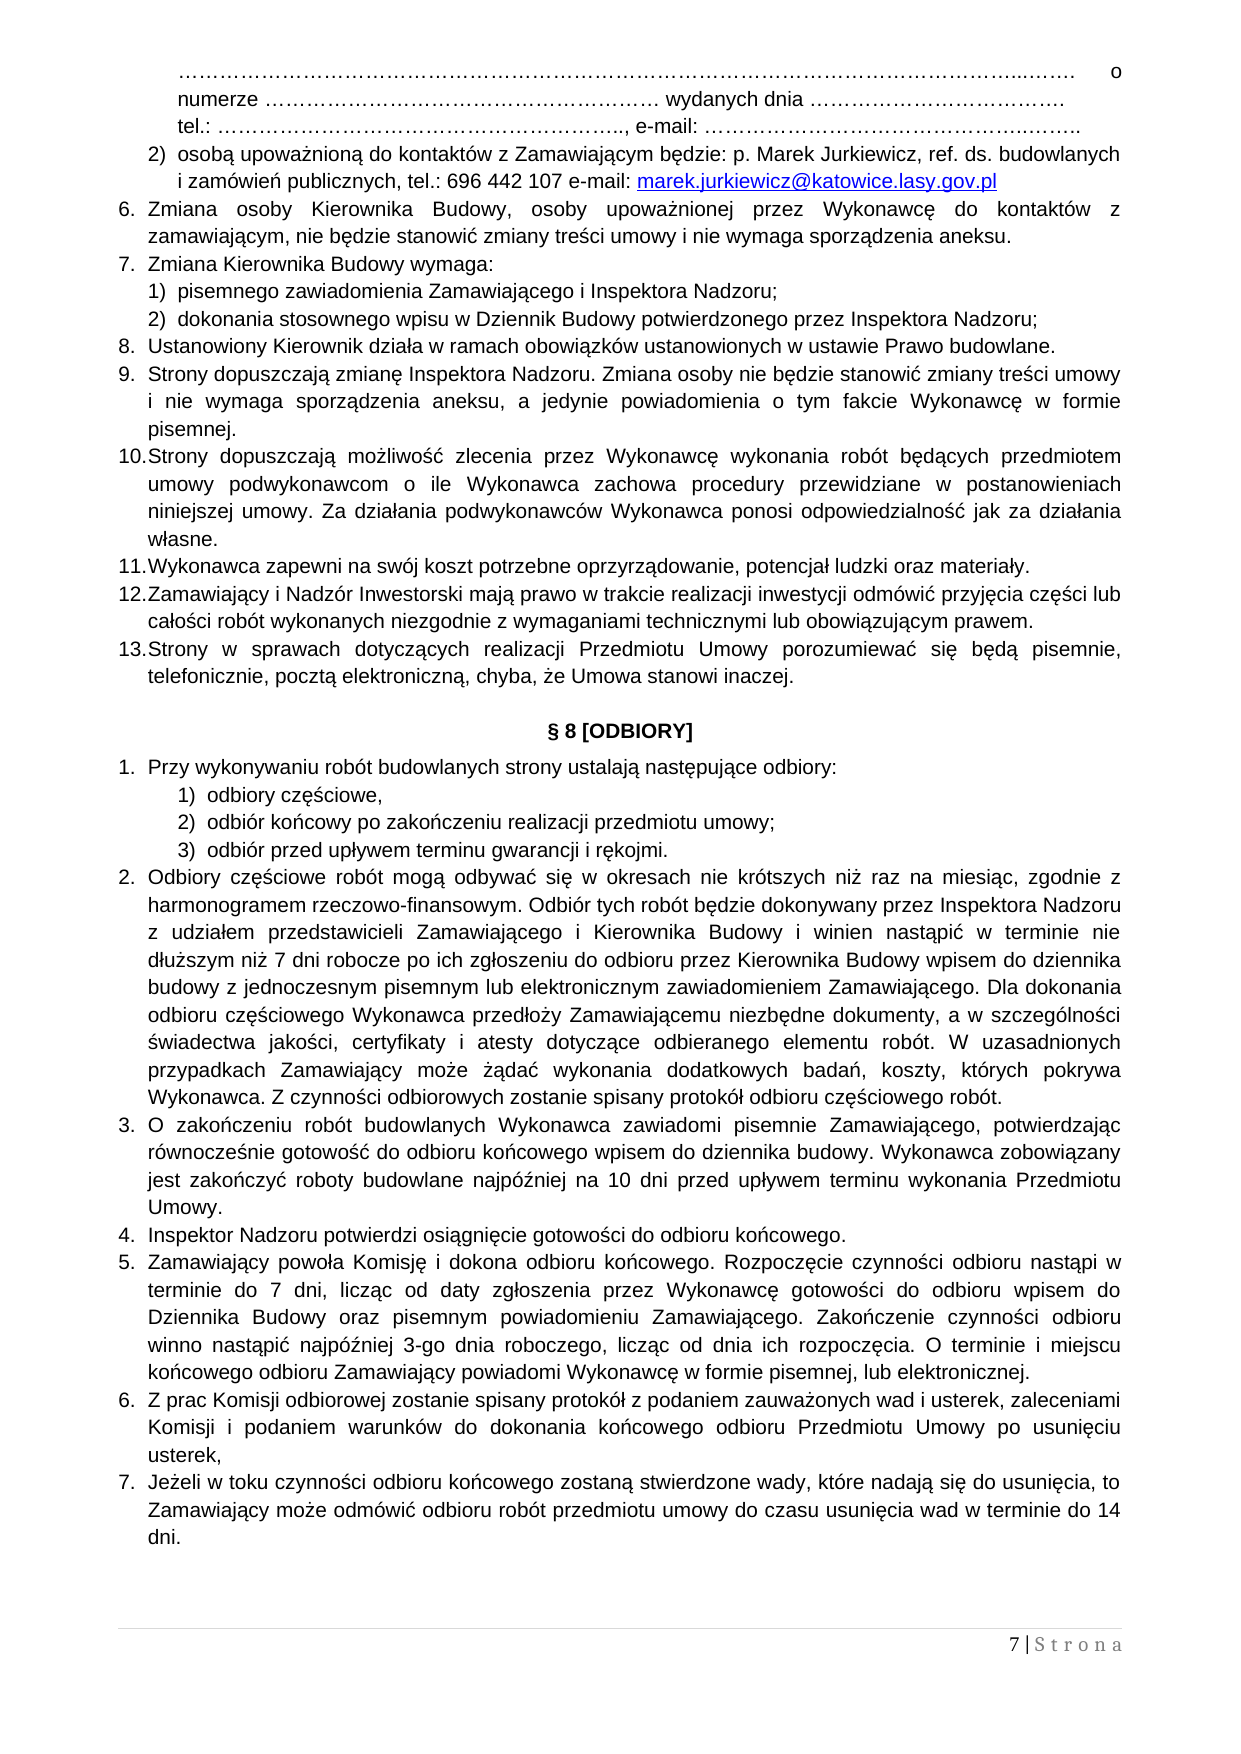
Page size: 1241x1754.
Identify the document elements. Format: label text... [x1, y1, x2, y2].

subtitle § 8 [ODBIORY] [118, 719, 1122, 743]
list Wykonawca zapewni na swój koszt potrzebne oprzyrządowanie, potencjał ludzki oraz materiały. [118, 554, 1122, 578]
list Odbiory częściowe robót mogą odbywać się w okresach nie krótszych niż raz na miesiąc, zgodnie z harmonogramem rzeczowo-finansowym. Odbiór tych robót będzie dokonywany przez Inspektora Nadzoru z udziałem przedstawicieli Zamawiającego i Kierownika Budowy i winien nastąpić w terminie nie dłuższym niż 7 dni robocze po ich zgłoszeniu do odbioru przez Kierownika Budowy wpisem do dziennika budowy z jednoczesnym pisemnym lub elektronicznym zawiadomieniem Zamawiającego. Dla dokonania odbioru częściowego Wykonawca przedłoży Zamawiającemu niezbędne dokumenty, a w szczególności świadectwa jakości, certyfikaty i atesty dotyczące odbieranego elementu robót. W uzasadnionych przypadkach Zamawiający może żądać wykonania dodatkowych badań, koszty, których pokrywa Wykonawca. Z czynności odbiorowych zostanie spisany protokół odbioru częściowego robót. [118, 865, 1122, 1109]
list odbiór przed upływem terminu gwarancji i rękojmi. [177, 837, 1122, 861]
text tel.: ………………………………………………….., e-mail: ………………………………………..…….. [118, 114, 1122, 138]
list Inspektor Nadzoru potwierdzi osiągnięcie gotowości do odbioru końcowego. [118, 1222, 1122, 1246]
list Z prac Komisji odbiorowej zostanie spisany protokół z podaniem zauważonych wad i usterek, zaleceniami Komisji i podaniem warunków do dokonania końcowego odbioru Przedmiotu Umowy po usunięciu usterek, [118, 1387, 1122, 1466]
list Strony dopuszczają zmianę Inspektora Nadzoru. Zmiana osoby nie będzie stanowić zmiany treści umowy i nie wymaga sporządzenia aneksu, a jedynie powiadomienia o tym fakcie Wykonawcę w formie pisemnej. [118, 362, 1122, 441]
list Strony dopuszczają możliwość zlecenia przez Wykonawcę wykonania robót będących przedmiotem umowy podwykonawcom o ile Wykonawca zachowa procedury przewidziane w postanowieniach niniejszej umowy. Za działania podwykonawców Wykonawca ponosi odpowiedzialność jak za działania własne. [118, 444, 1122, 551]
list Zamawiający i Nadzór Inwestorski mają prawo w trakcie realizacji inwestycji odmówić przyjęcia części lub całości robót wykonanych niezgodnie z wymaganiami technicznymi lub obowiązującym prawem. [118, 582, 1122, 633]
list dokonania stosownego wpisu w Dziennik Budowy potwierdzonego przez Inspektora Nadzoru; [148, 307, 1122, 331]
list Jeżeli w toku czynności odbioru końcowego zostaną stwierdzone wady, które nadają się do usunięcia, to Zamawiający może odmówić odbioru robót przedmiotu umowy do czasu usunięcia wad w terminie do 14 dni. [118, 1470, 1122, 1549]
list Strony w sprawach dotyczących realizacji Przedmiotu Umowy porozumiewać się będą pisemnie, telefonicznie, pocztą elektroniczną, chyba, że Umowa stanowi inaczej. [118, 637, 1122, 688]
list Zmiana Kierownika Budowy wymaga: [118, 252, 1122, 276]
list odbiory częściowe, [177, 782, 1122, 806]
list osobą upoważnioną do kontaktów z Zamawiającym będzie: p. Marek Jurkiewicz, ref. ds. budowlanych i zamówień publicznych, tel.: 696 442 107 e-mail: marek.jurkiewicz@katowice.lasy.gov.pl [148, 142, 1122, 193]
list Zamawiający powoła Komisję i dokona odbioru końcowego. Rozpoczęcie czynności odbioru nastąpi w terminie do 7 dni, licząc od daty zgłoszenia przez Wykonawcę gotowości do odbioru wpisem do Dziennika Budowy oraz pisemnym powiadomieniu Zamawiającego. Zakończenie czynności odbioru winno nastąpić najpóźniej 3-go dnia roboczego, licząc od dnia ich rozpoczęcia. O terminie i miejscu końcowego odbioru Zamawiający powiadomi Wykonawcę w formie pisemnej, lub elektronicznej. [118, 1250, 1122, 1384]
list O zakończeniu robót budowlanych Wykonawca zawiadomi pisemnie Zamawiającego, potwierdzając równocześnie gotowość do odbioru końcowego wpisem do dziennika budowy. Wykonawca zobowiązany jest zakończyć roboty budowlane najpóźniej na 10 dni przed upływem terminu wykonania Przedmiotu Umowy. [118, 1112, 1122, 1219]
list Przy wykonywaniu robót budowlanych strony ustalają następujące odbiory: [118, 755, 1122, 779]
list pisemnego zawiadomienia Zamawiającego i Inspektora Nadzoru; [148, 279, 1122, 303]
list odbiór końcowy po zakończeniu realizacji przedmiotu umowy; [177, 810, 1122, 834]
list Ustanowiony Kierownik działa w ramach obowiązków ustanowionych w ustawie Prawo budowlane. [118, 334, 1122, 358]
text …………………………………………………………………………………………………………...……. o numerze ………………………………………………… wydanych dnia ………………………………. [177, 59, 1122, 111]
list Zmiana osoby Kierownika Budowy, osoby upoważnionej przez Wykonawcę do kontaktów z zamawiającym, nie będzie stanowić zmiany treści umowy i nie wymaga sporządzenia aneksu. [118, 197, 1122, 248]
